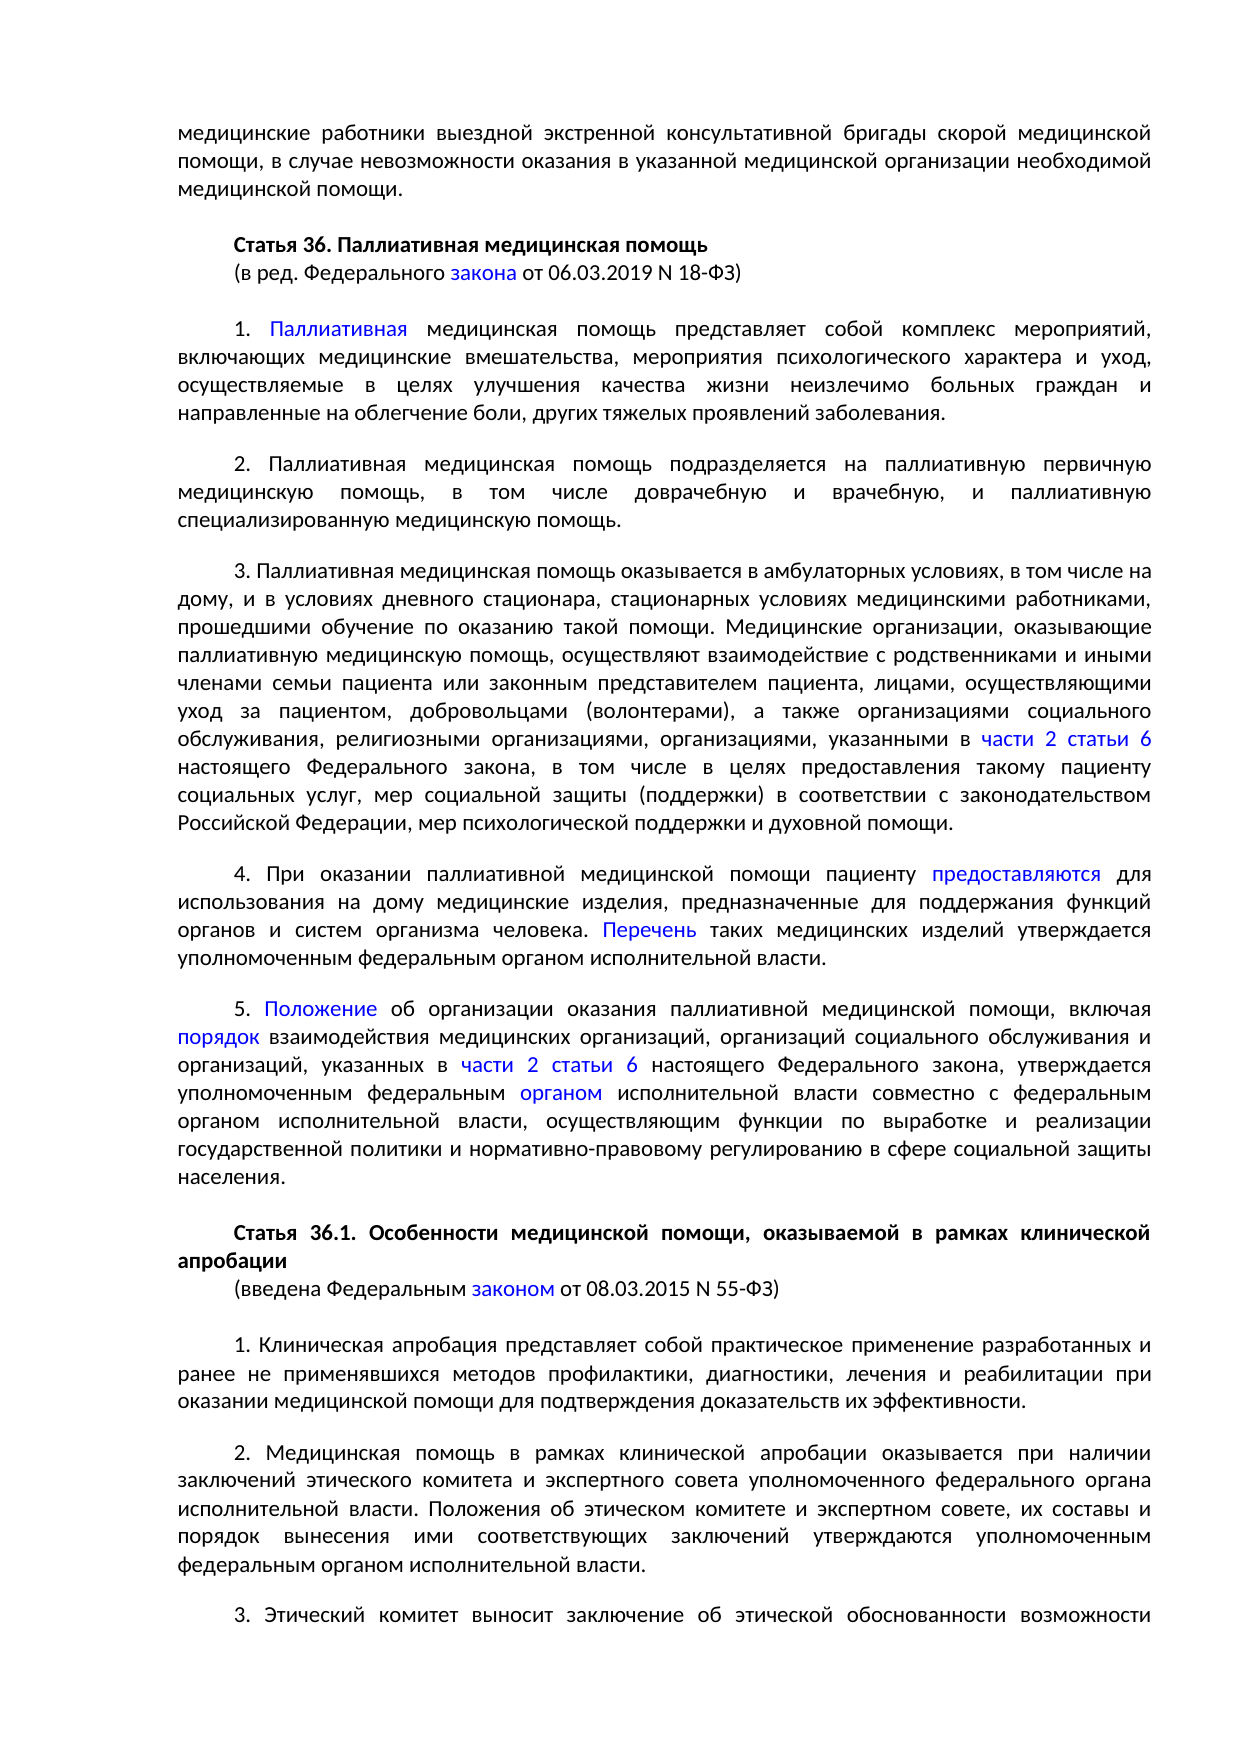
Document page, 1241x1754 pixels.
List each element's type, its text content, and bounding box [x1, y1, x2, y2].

text (введена Федеральным законом от 08.03.2015 N 55-ФЗ) [177, 1274, 1152, 1303]
text 2. Медицинская помощь в рамках клинической апробации оказывается при наличии заключений этического комитета и экспертного совета уполномоченного федерального органа исполнительной власти. Положения об этическом комитете и экспертном совете, их составы и порядок вынесения ими соответствующих заключений утверждаются уполномоченным федеральным органом исполнительной власти. [177, 1438, 1152, 1578]
text 2. Паллиативная медицинская помощь подразделяется на паллиативную первичную медицинскую помощь, в том числе доврачебную и врачебную, и паллиативную специализированную медицинскую помощь. [177, 449, 1152, 533]
text 4. При оказании паллиативной медицинской помощи пациенту предоставляются для использования на дому медицинские изделия, предназначенные для поддержания функций органов и систем организма человека. Перечень таких медицинских изделий утверждается уполномоченным федеральным органом исполнительной власти. [177, 859, 1152, 971]
title Статья 36. Паллиативная медицинская помощь [177, 230, 1152, 258]
text 1. Клиническая апробация представляет собой практическое применение разработанных и ранее не применявшихся методов профилактики, диагностики, лечения и реабилитации при оказании медицинской помощи для подтверждения доказательств их эффективности. [177, 1331, 1152, 1415]
text 3. Паллиативная медицинская помощь оказывается в амбулаторных условиях, в том числе на дому, и в условиях дневного стационара, стационарных условиях медицинскими работниками, прошедшими обучение по оказанию такой помощи. Медицинские организации, оказывающие паллиативную медицинскую помощь, осуществляют взаимодействие с родственниками и иными членами семьи пациента или законным представителем пациента, лицами, осуществляющими уход за пациентом, добровольцами (волонтерами), а также организациями социального обслуживания, религиозными организациями, организациями, указанными в части 2 статьи 6 настоящего Федерального закона, в том числе в целях предоставления такому пациенту социальных услуг, мер социальной защиты (поддержки) в соответствии с законодательством Российской Федерации, мер психологической поддержки и духовной помощи. [177, 556, 1152, 836]
text 5. Положение об организации оказания паллиативной медицинской помощи, включая порядок взаимодействия медицинских организаций, организаций социального обслуживания и организаций, указанных в части 2 статьи 6 настоящего Федерального закона, утверждается уполномоченным федеральным органом исполнительной власти совместно с федеральным органом исполнительной власти, осуществляющим функции по выработке и реализации государственной политики и нормативно-правовому регулированию в сфере социальной защиты населения. [177, 994, 1152, 1191]
title Статья 36.1. Особенности медицинской помощи, оказываемой в рамках клинической апробации [177, 1218, 1152, 1274]
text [177, 1601, 1152, 1629]
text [177, 118, 1152, 202]
text 1. Паллиативная медицинская помощь представляет собой комплекс мероприятий, включающих медицинские вмешательства, мероприятия психологического характера и уход, осуществляемые в целях улучшения качества жизни неизлечимо больных граждан и направленные на облегчение боли, других тяжелых проявлений заболевания. [177, 314, 1152, 426]
text (в ред. Федерального закона от 06.03.2019 N 18-ФЗ) [177, 258, 1152, 286]
